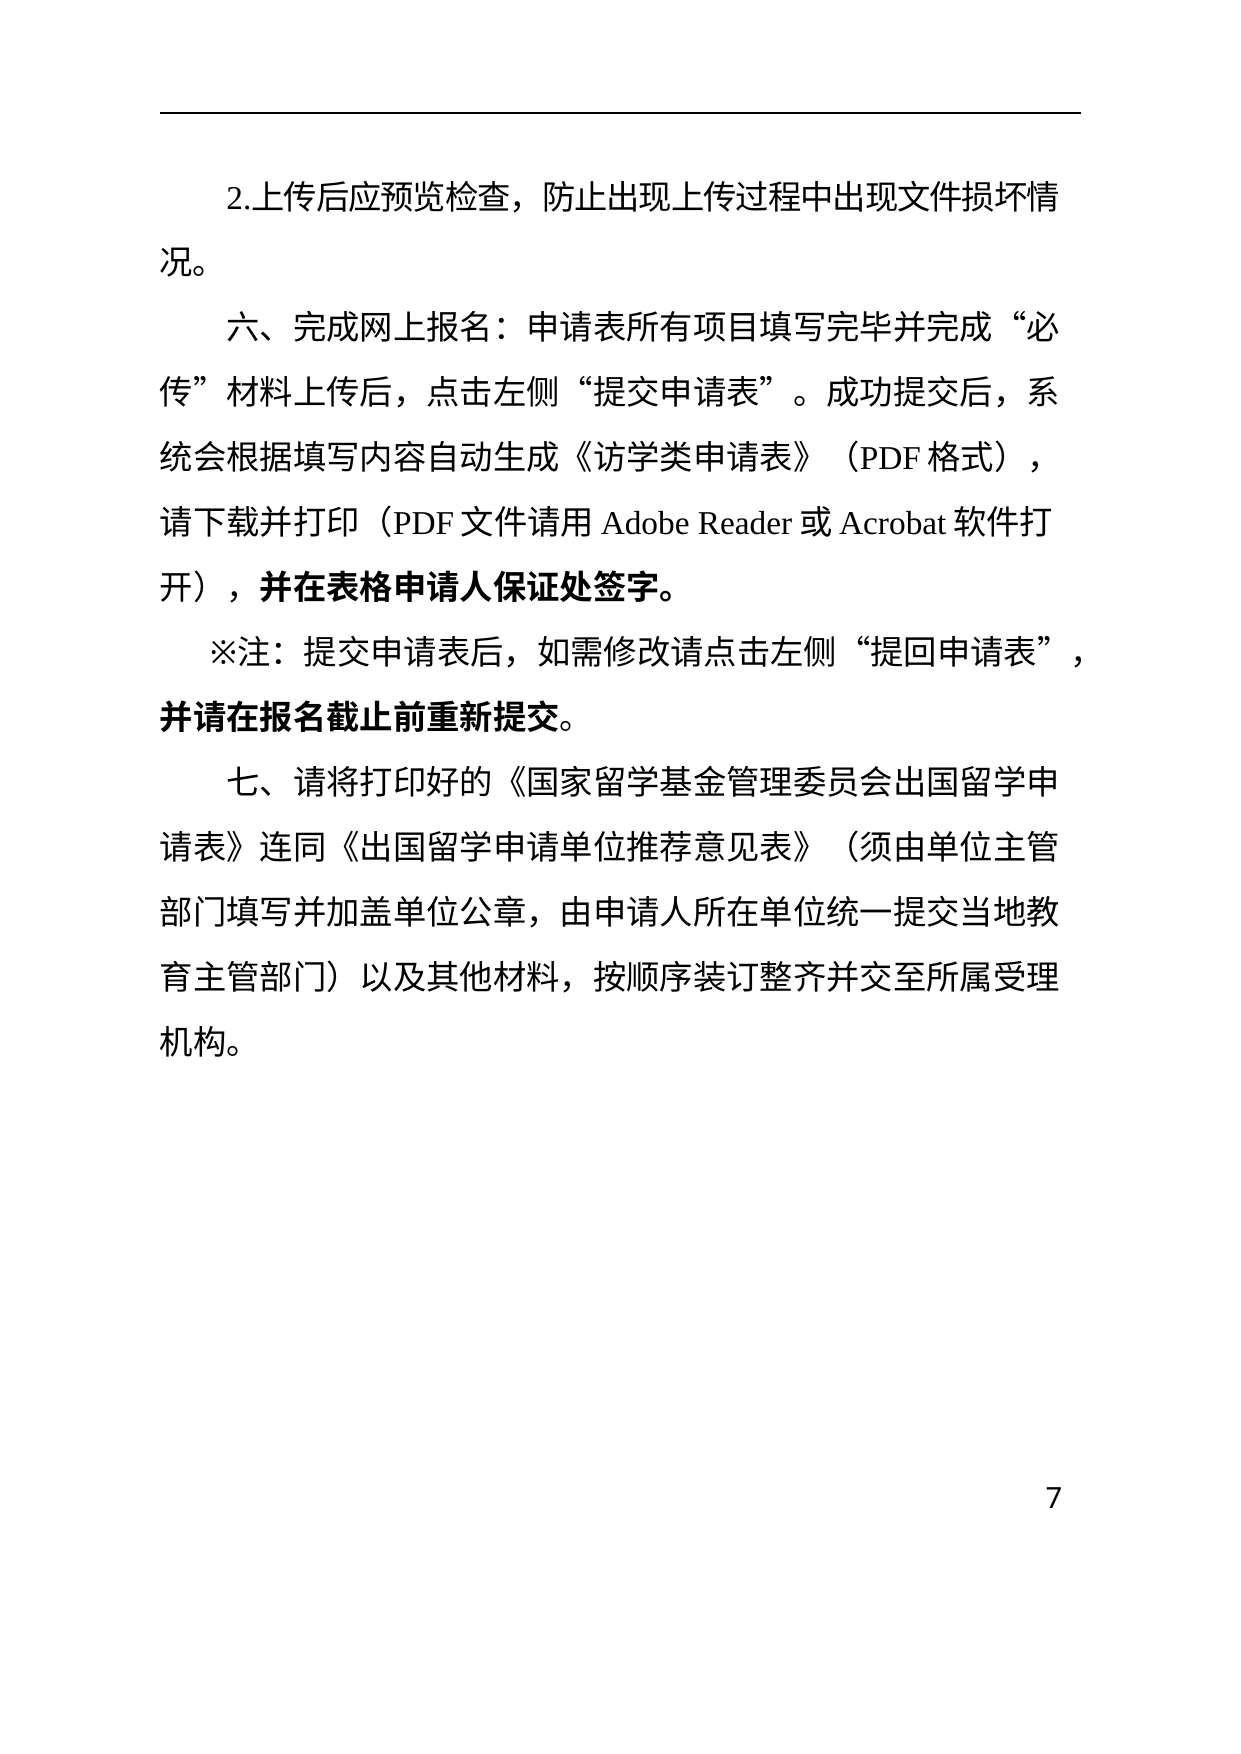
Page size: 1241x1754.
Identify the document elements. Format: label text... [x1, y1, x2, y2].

text 2.上传后应预览检查，防止出现上传过程中出现文件损坏情况。 [159, 162, 1081, 292]
text 七、请将打印好的《国家留学基金管理委员会出国留学申请表》连同《出国留学申请单位推荐意见表》（须由单位主管部门填写并加盖单位公章，由申请人所在单位统一提交当地教育主管部门）以及其他材料，按顺序装订整齐并交至所属受理机构。 [159, 747, 1081, 1072]
text 六、完成网上报名：申请表所有项目填写完毕并完成“必传”材料上传后，点击左侧“提交申请表”。成功提交后，系统会根据填写内容自动生成《访学类申请表》（PDF格式），请下载并打印（PDF文件请用Adobe Reader或Acrobat软件打开），并在表格申请人保证处签字。 [159, 292, 1081, 617]
text ※注：提交申请表后，如需修改请点击左侧“提回申请表”，并请在报名截止前重新提交。 [159, 617, 1081, 747]
